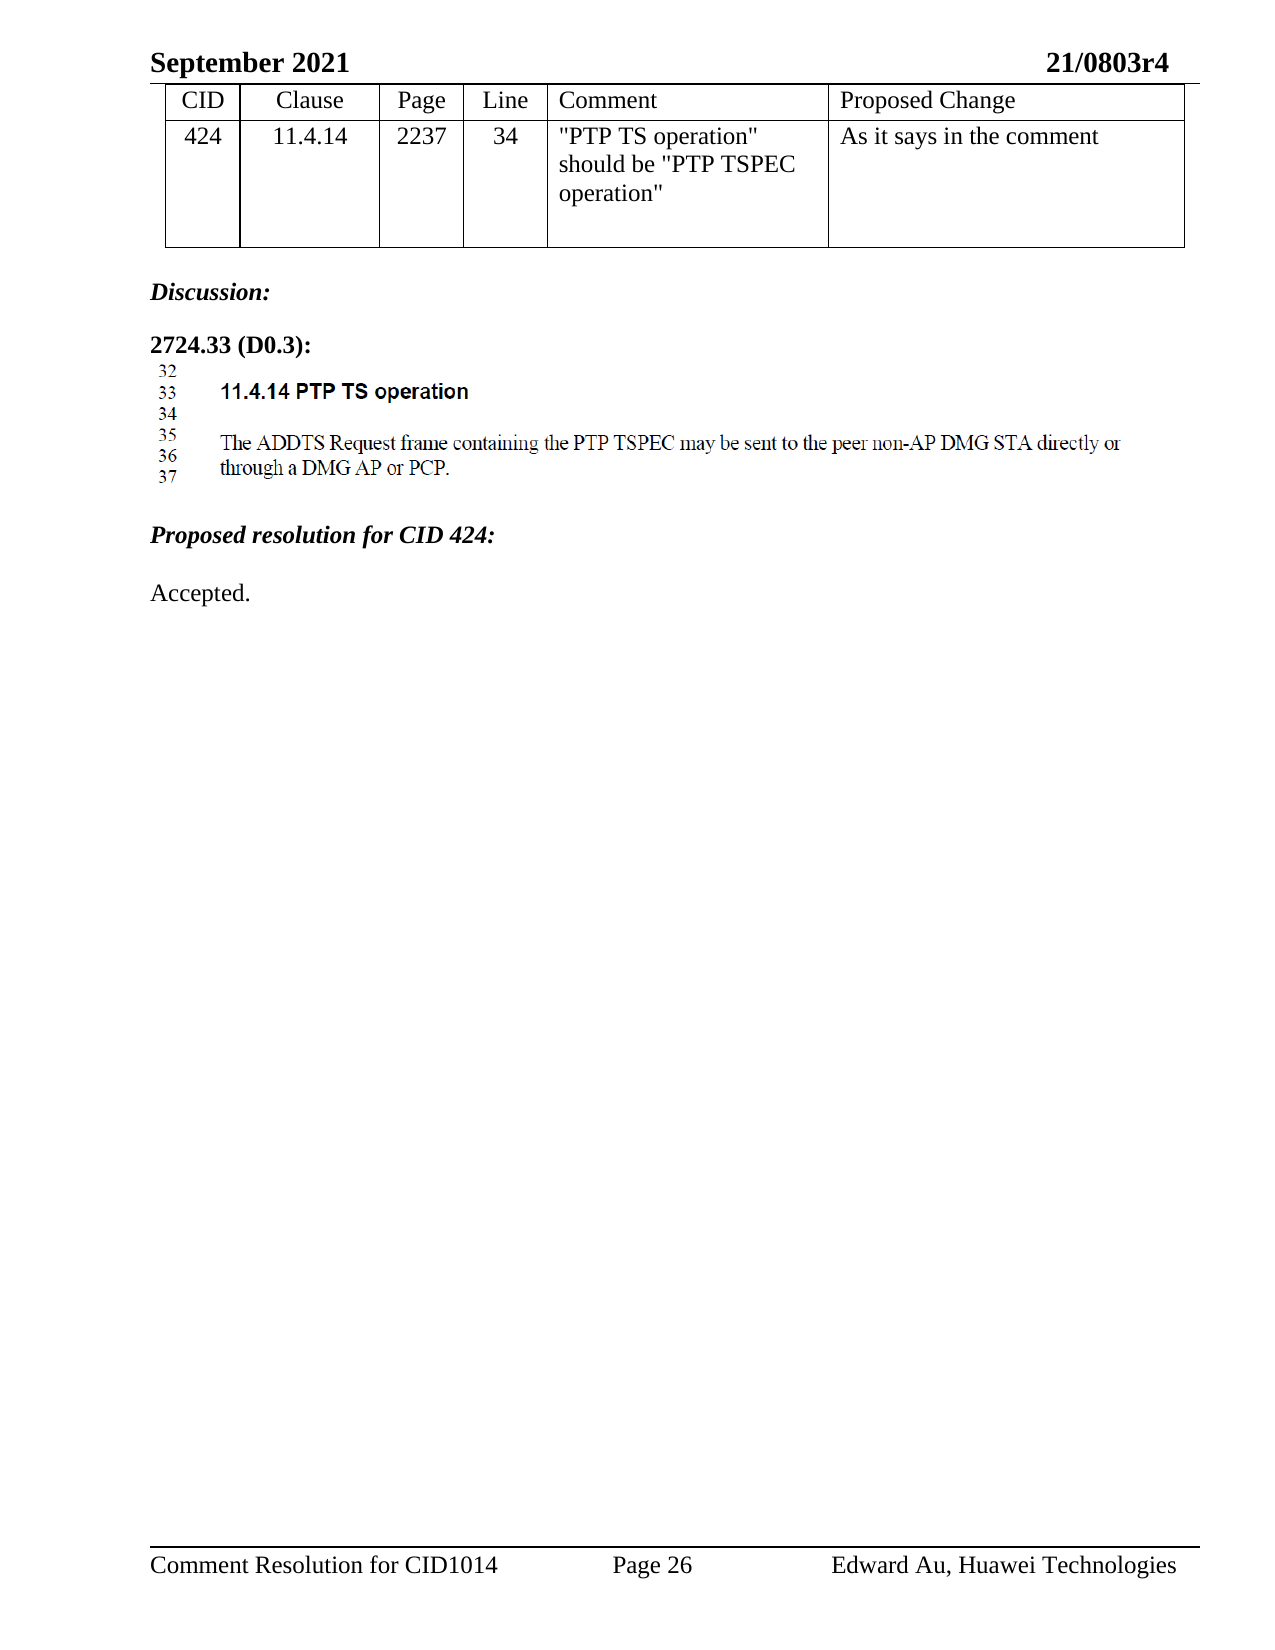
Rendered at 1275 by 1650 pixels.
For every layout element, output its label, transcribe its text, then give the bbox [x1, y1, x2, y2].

text Proposed resolution for CID 424: [150, 520, 1200, 549]
table_header Proposed Change [829, 85, 1184, 120]
table_cell 424 [166, 121, 239, 247]
table_header Comment [548, 85, 828, 120]
text 2724.33 (D0.3): [150, 331, 1200, 359]
table_header CID [166, 85, 239, 120]
table_cell 11.4.14 [241, 121, 379, 247]
table_cell 2237 [380, 121, 463, 247]
table_cell "PTP TS operation" should be "PTP TSPEC operation" [548, 121, 828, 247]
table_header Clause [241, 85, 379, 120]
table_cell As it says in the comment [829, 121, 1184, 247]
text Discussion: [150, 277, 1200, 306]
text Accepted. [150, 578, 1200, 606]
table_cell 34 [464, 121, 547, 247]
table_header Line [464, 85, 547, 120]
table_header Page [380, 85, 463, 120]
